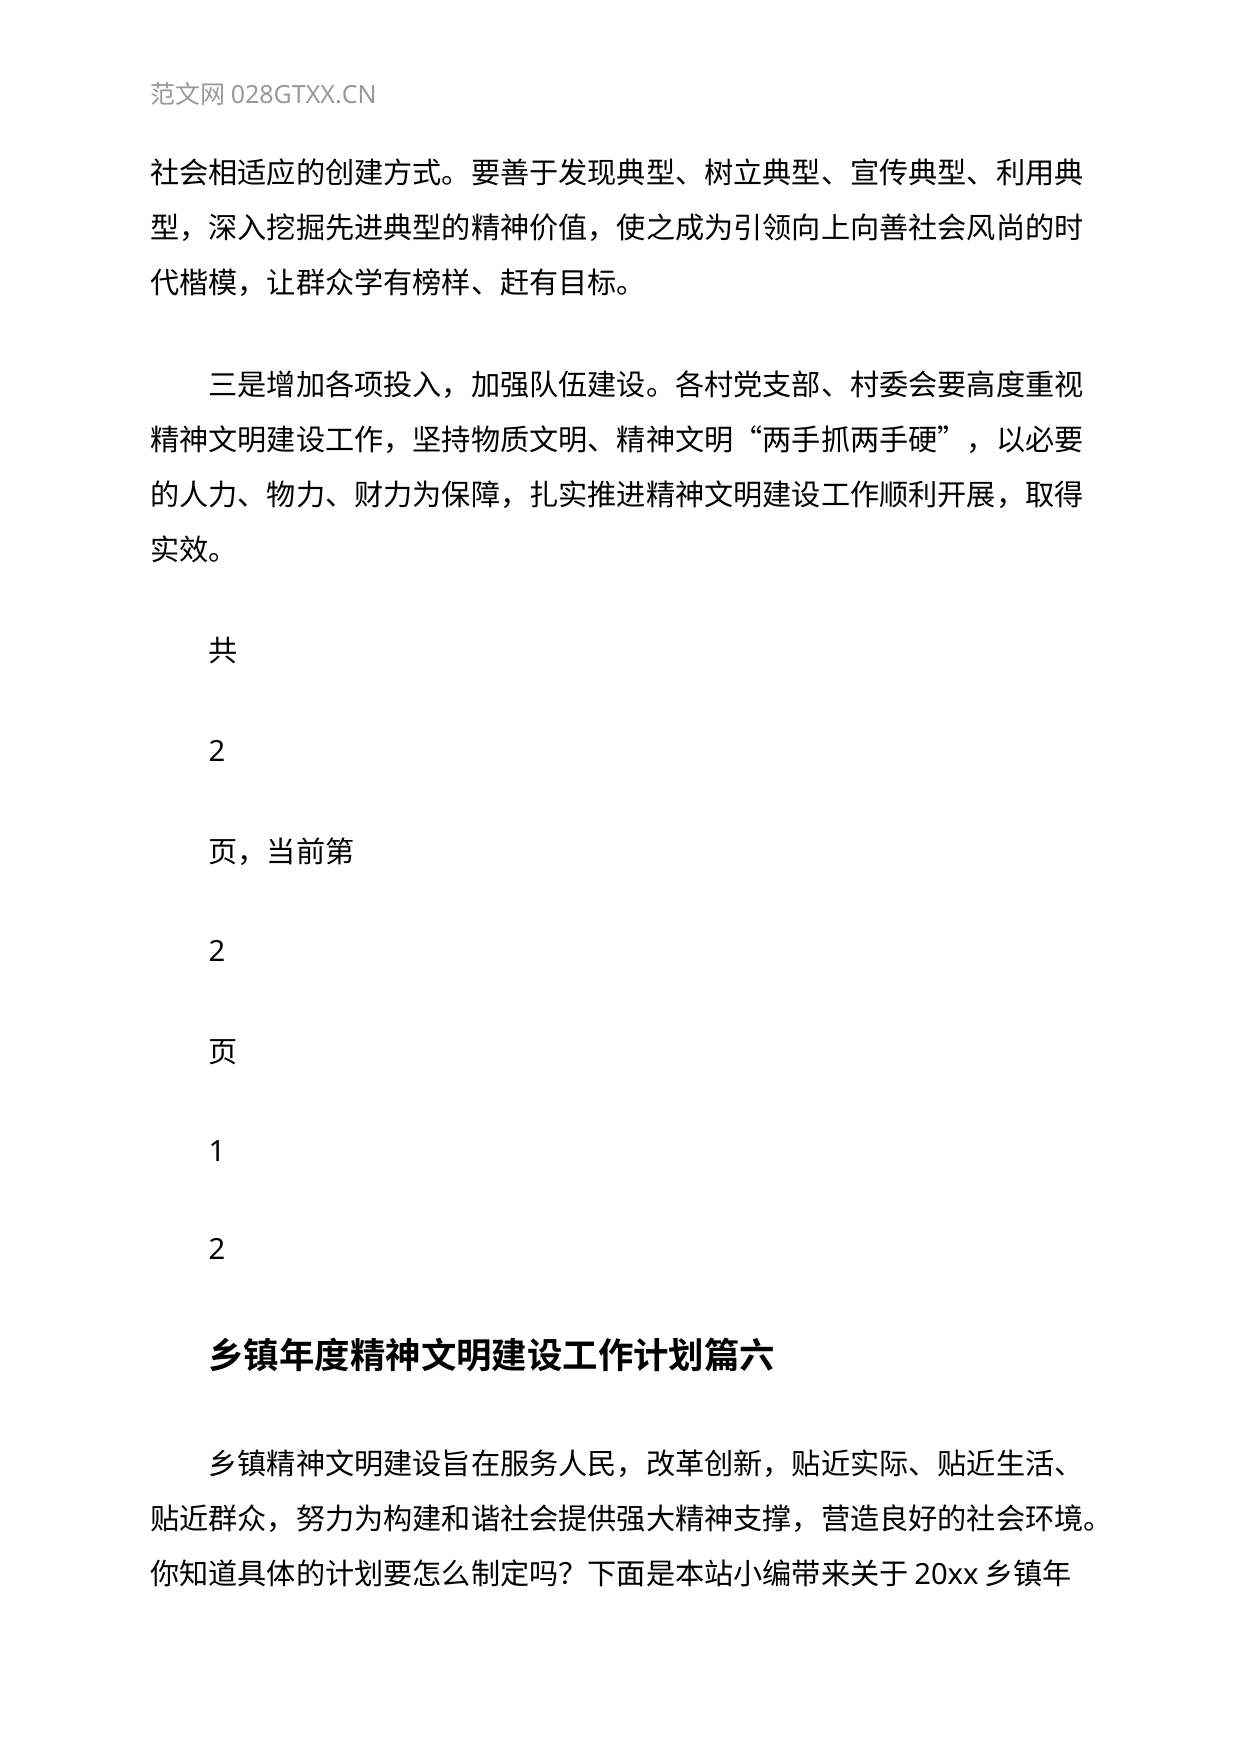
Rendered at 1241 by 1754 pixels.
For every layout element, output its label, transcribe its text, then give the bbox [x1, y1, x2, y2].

text 2 [150, 1229, 1090, 1268]
text 1 [150, 1130, 1090, 1170]
text 共 [150, 628, 1090, 670]
text 页 [150, 1028, 1090, 1071]
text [150, 1441, 1090, 1593]
text 乡镇年度精神文明建设工作计划篇六 [150, 1327, 1090, 1378]
text 三是增加各项投入，加强队伍建设。各村党支部、村委会要高度重视精神文明建设工作，坚持物质文明、精神文明“两手抓两手硬”，以必要的人力、物力、财力为保障，扎实推进精神文明建设工作顺利开展，取得实效。 [150, 362, 1090, 568]
text 2 [150, 730, 1090, 769]
text 页，当前第 [150, 828, 1090, 871]
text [150, 150, 1090, 302]
text 2 [150, 930, 1090, 970]
